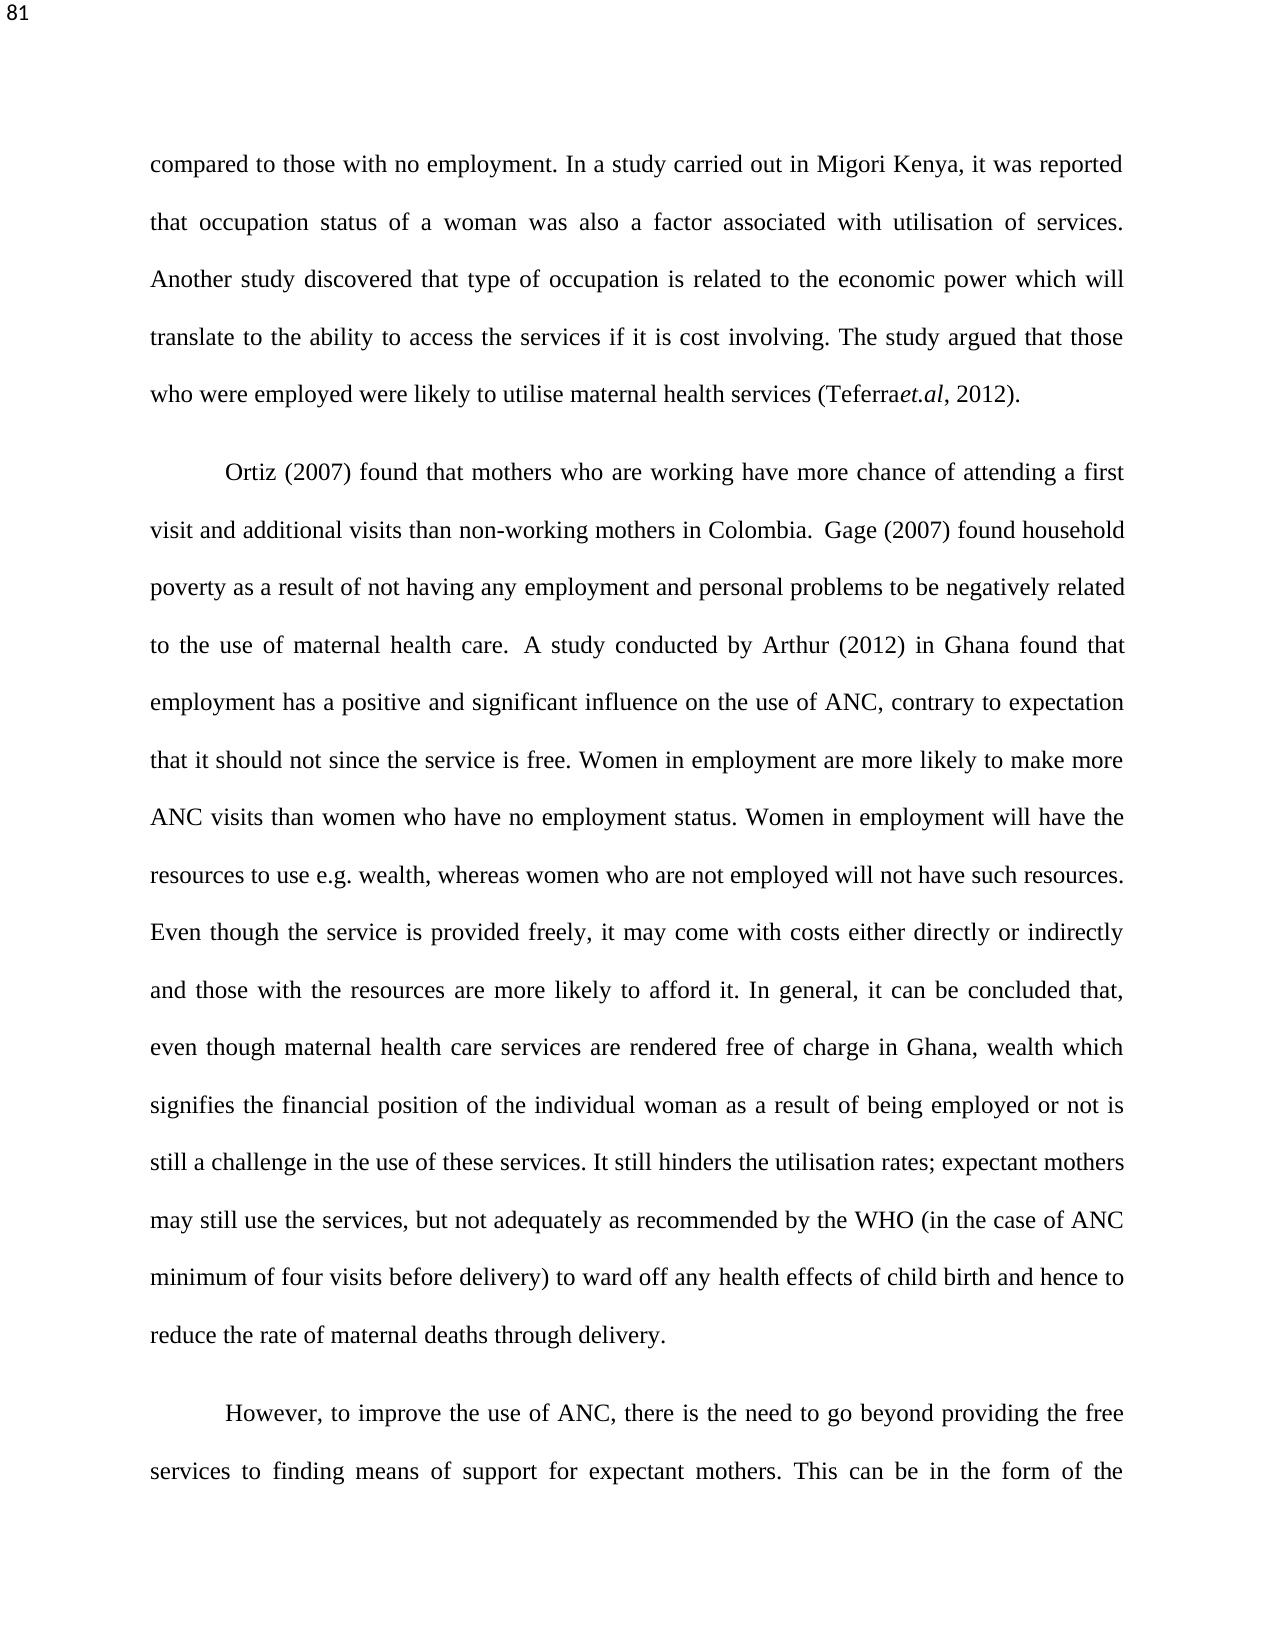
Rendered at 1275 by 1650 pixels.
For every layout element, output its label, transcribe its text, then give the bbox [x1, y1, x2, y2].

text compared to those with no employment. In a study carried out in Migori Kenya, it was reported that occupation status of a woman was also a factor associated with utilisation of services. Another study discovered that type of occupation is related to the economic power which will translate to the ability to access the services if it is cost involving. The study argued that those who were employed were likely to utilise maternal health services (Teferraet.al, 2012). [150, 149, 1125, 408]
text However, to improve the use of ANC, there is the need to go beyond providing the free services to finding means of support for expectant mothers. This can be in the form of the [150, 1398, 1125, 1485]
text Ortiz (2007) found that mothers who are working have more chance of attending a first visit and additional visits than non-working mothers in Colombia. Gage (2007) found household poverty as a result of not having any employment and personal problems to be negatively related to the use of maternal health care. A study conducted by Arthur (2012) in Ghana found that employment has a positive and significant influence on the use of ANC, contrary to expectation that it should not since the service is free. Women in employment are more likely to make more ANC visits than women who have no employment status. Women in employment will have the resources to use e.g. wealth, whereas women who are not employed will not have such resources. Even though the service is provided freely, it may come with costs either directly or indirectly and those with the resources are more likely to afford it. In general, it can be concluded that, even though maternal health care services are rendered free of charge in Ghana, wealth which signifies the financial position of the individual woman as a result of being employed or not is still a challenge in the use of these services. It still hinders the utilisation rates; expectant mothers may still use the services, but not adequately as recommended by the WHO (in the case of ANC minimum of four visits before delivery) to ward off any health effects of child birth and hence to reduce the rate of maternal deaths through delivery. [150, 457, 1125, 1349]
